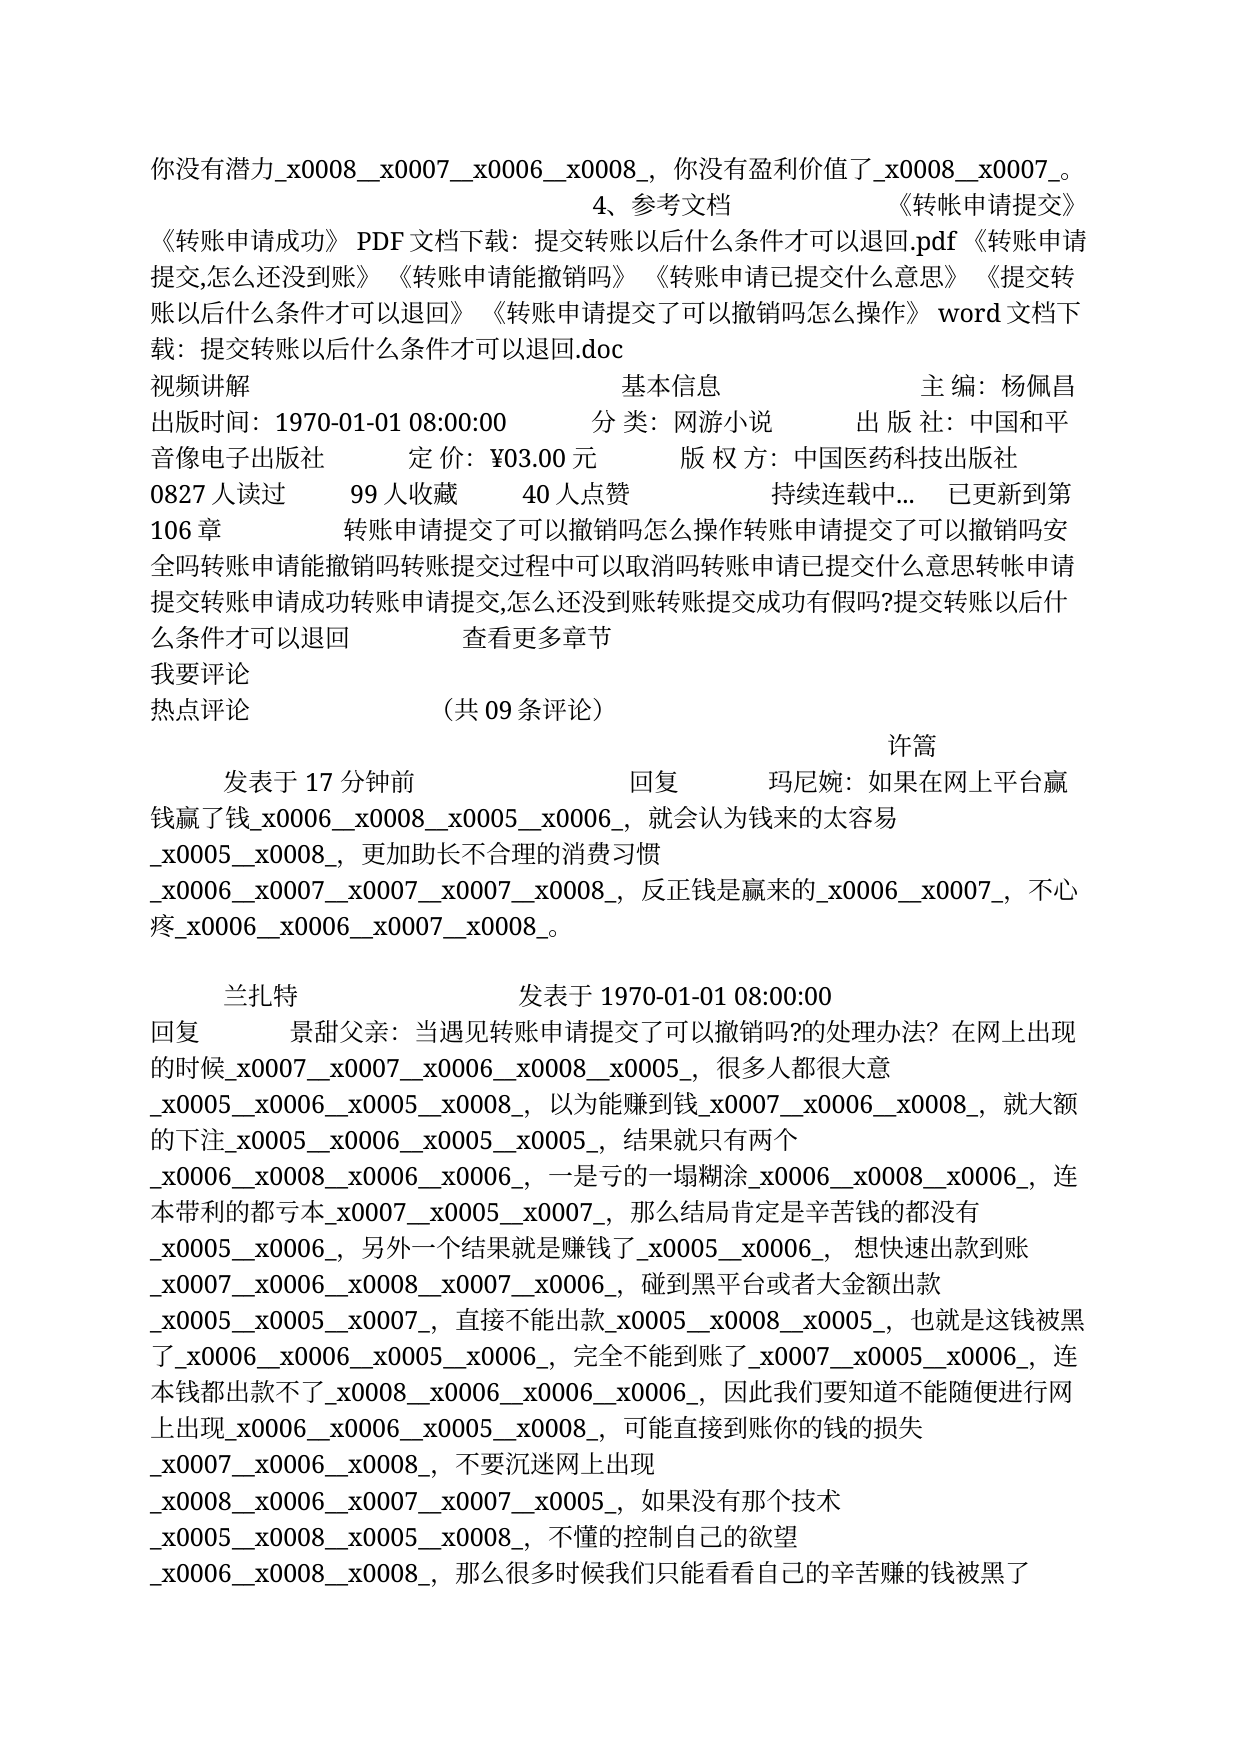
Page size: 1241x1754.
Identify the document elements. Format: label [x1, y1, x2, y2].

text [150, 150, 1090, 1589]
